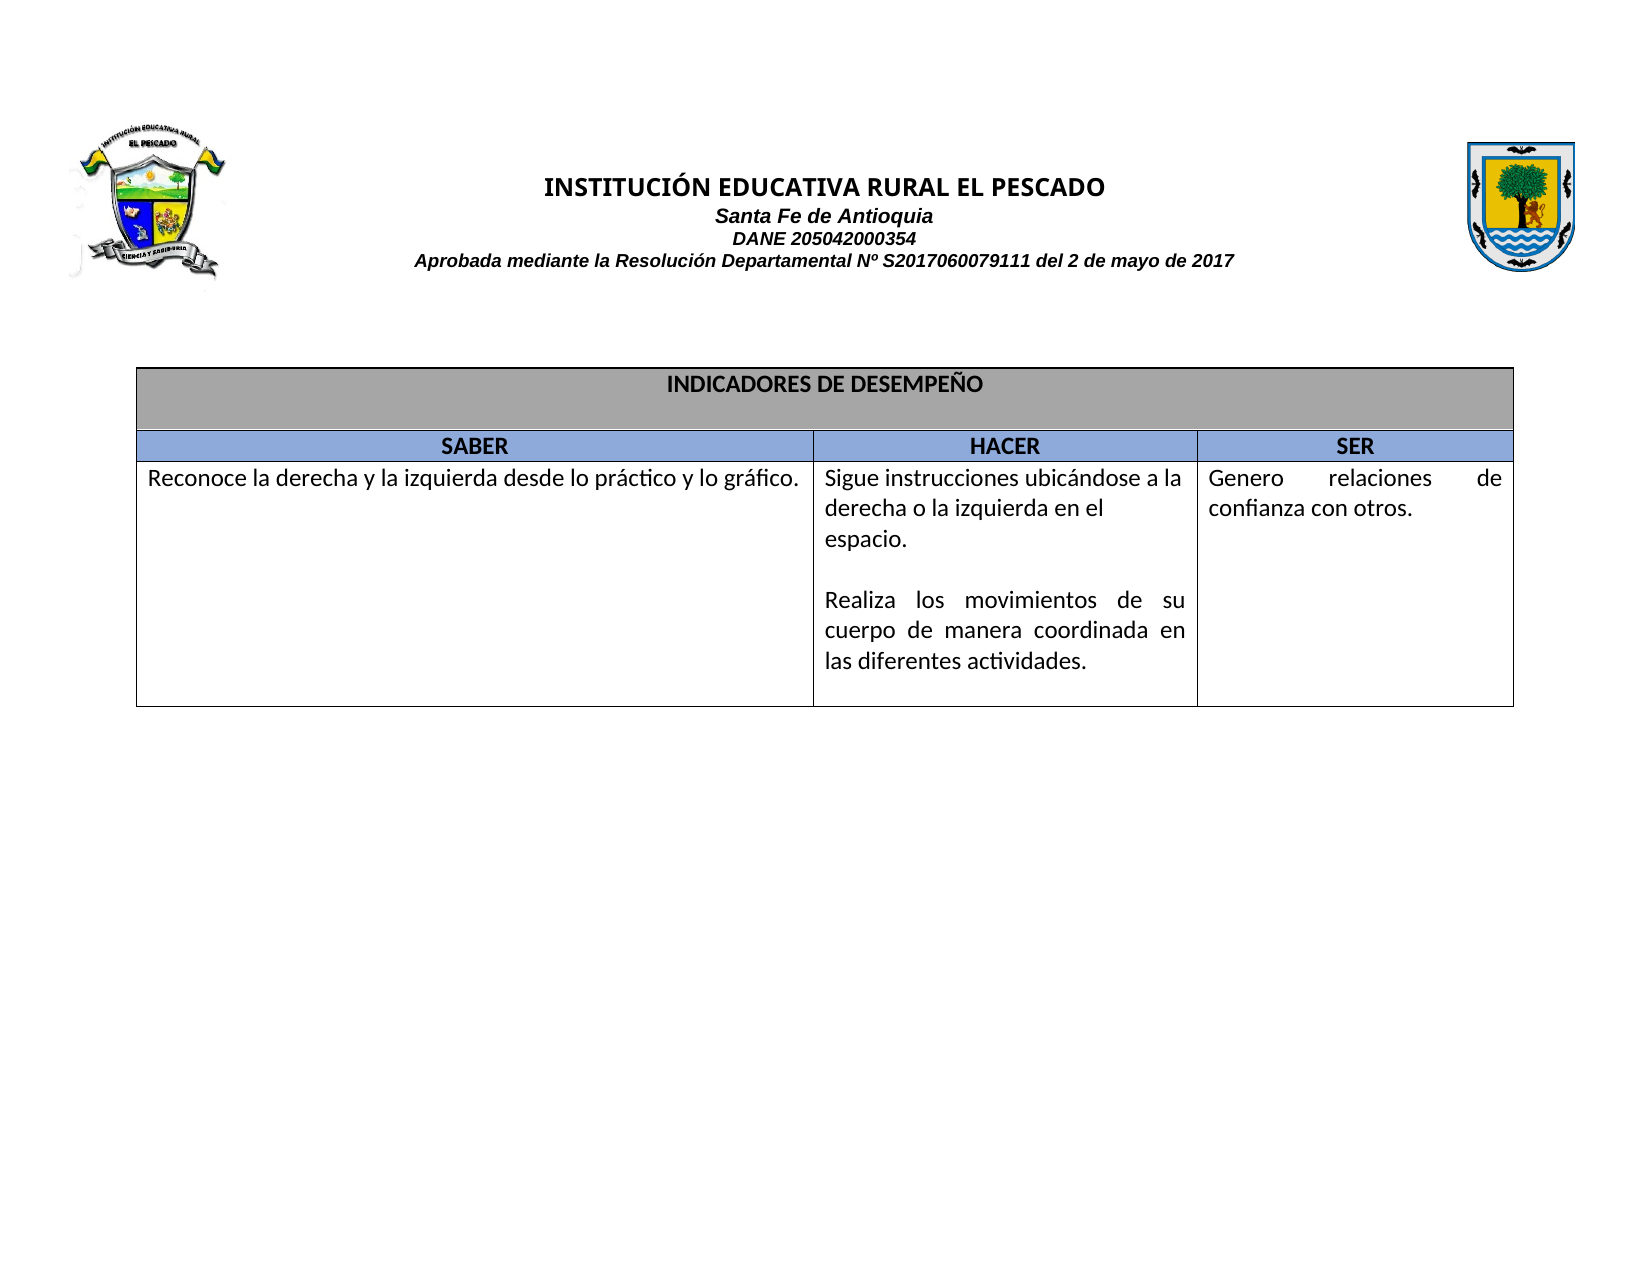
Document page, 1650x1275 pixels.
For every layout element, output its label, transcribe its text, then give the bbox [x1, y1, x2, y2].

table_cell SER [1198, 431, 1513, 461]
table_cell INDICADORES DE DESEMPEÑO [137, 369, 1513, 429]
table_cell Genero relaciones de confianza con otros. [1198, 462, 1513, 706]
table_cell Reconoce la derecha y la izquierda desde lo práctico y lo gráfico. [137, 462, 813, 706]
table_cell HACER [814, 431, 1197, 461]
picture [68, 109, 240, 301]
table_cell Sigue instrucciones ubicándose a la derecha o la izquierda en el espacio. Realiza los movimientos de su cuerpo de manera coordinada en las diferentes actividades. [814, 462, 1197, 706]
picture [1467, 142, 1575, 272]
table_cell SABER [137, 431, 813, 461]
